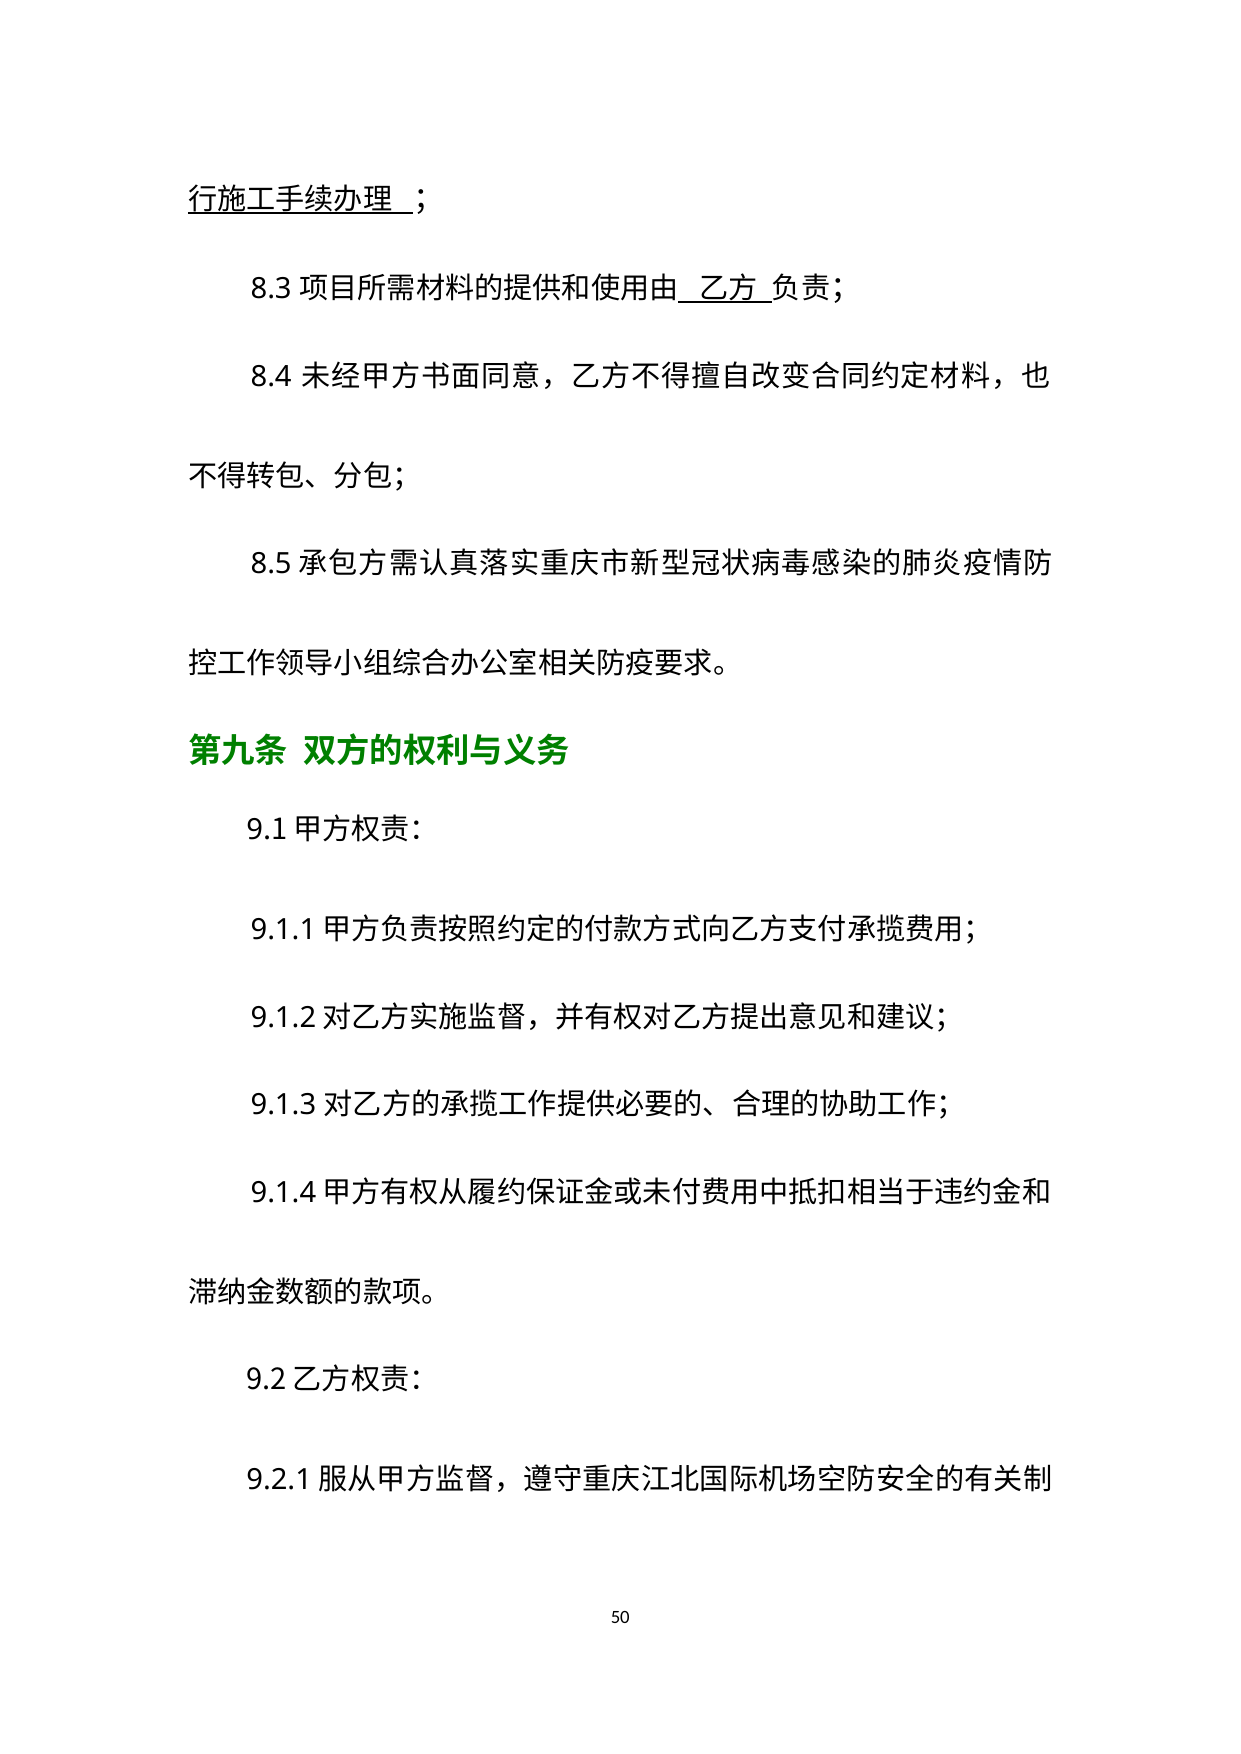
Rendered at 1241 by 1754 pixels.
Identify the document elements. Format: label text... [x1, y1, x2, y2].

text 8.4 未经甲方书面同意，乙方不得擅自改变合同约定材料，也不得转包、分包； [188, 341, 1052, 507]
text 9.1.2对乙方实施监督，并有权对乙方提出意见和建议； [188, 981, 1052, 1048]
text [188, 162, 1052, 229]
text 9.1甲方权责： [188, 794, 1052, 860]
subtitle 第九条 双方的权利与义务 [188, 715, 1052, 782]
text 8.5承包方需认真落实重庆市新型冠状病毒感染的肺炎疫情防控工作领导小组综合办公室相关防疫要求。 [188, 528, 1052, 694]
text 9.1.1甲方负责按照约定的付款方式向乙方支付承揽费用； [188, 894, 1052, 960]
text 9.1.4甲方有权从履约保证金或未付费用中抵扣相当于违约金和滞纳金数额的款项。 [188, 1157, 1052, 1323]
text 9.2乙方权责： [188, 1344, 1052, 1410]
text 8.3 项目所需材料的提供和使用由 乙方 负责； [188, 252, 1052, 318]
text 9.1.3 对乙方的承揽工作提供必要的、合理的协助工作； [188, 1069, 1052, 1135]
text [188, 1444, 1052, 1510]
